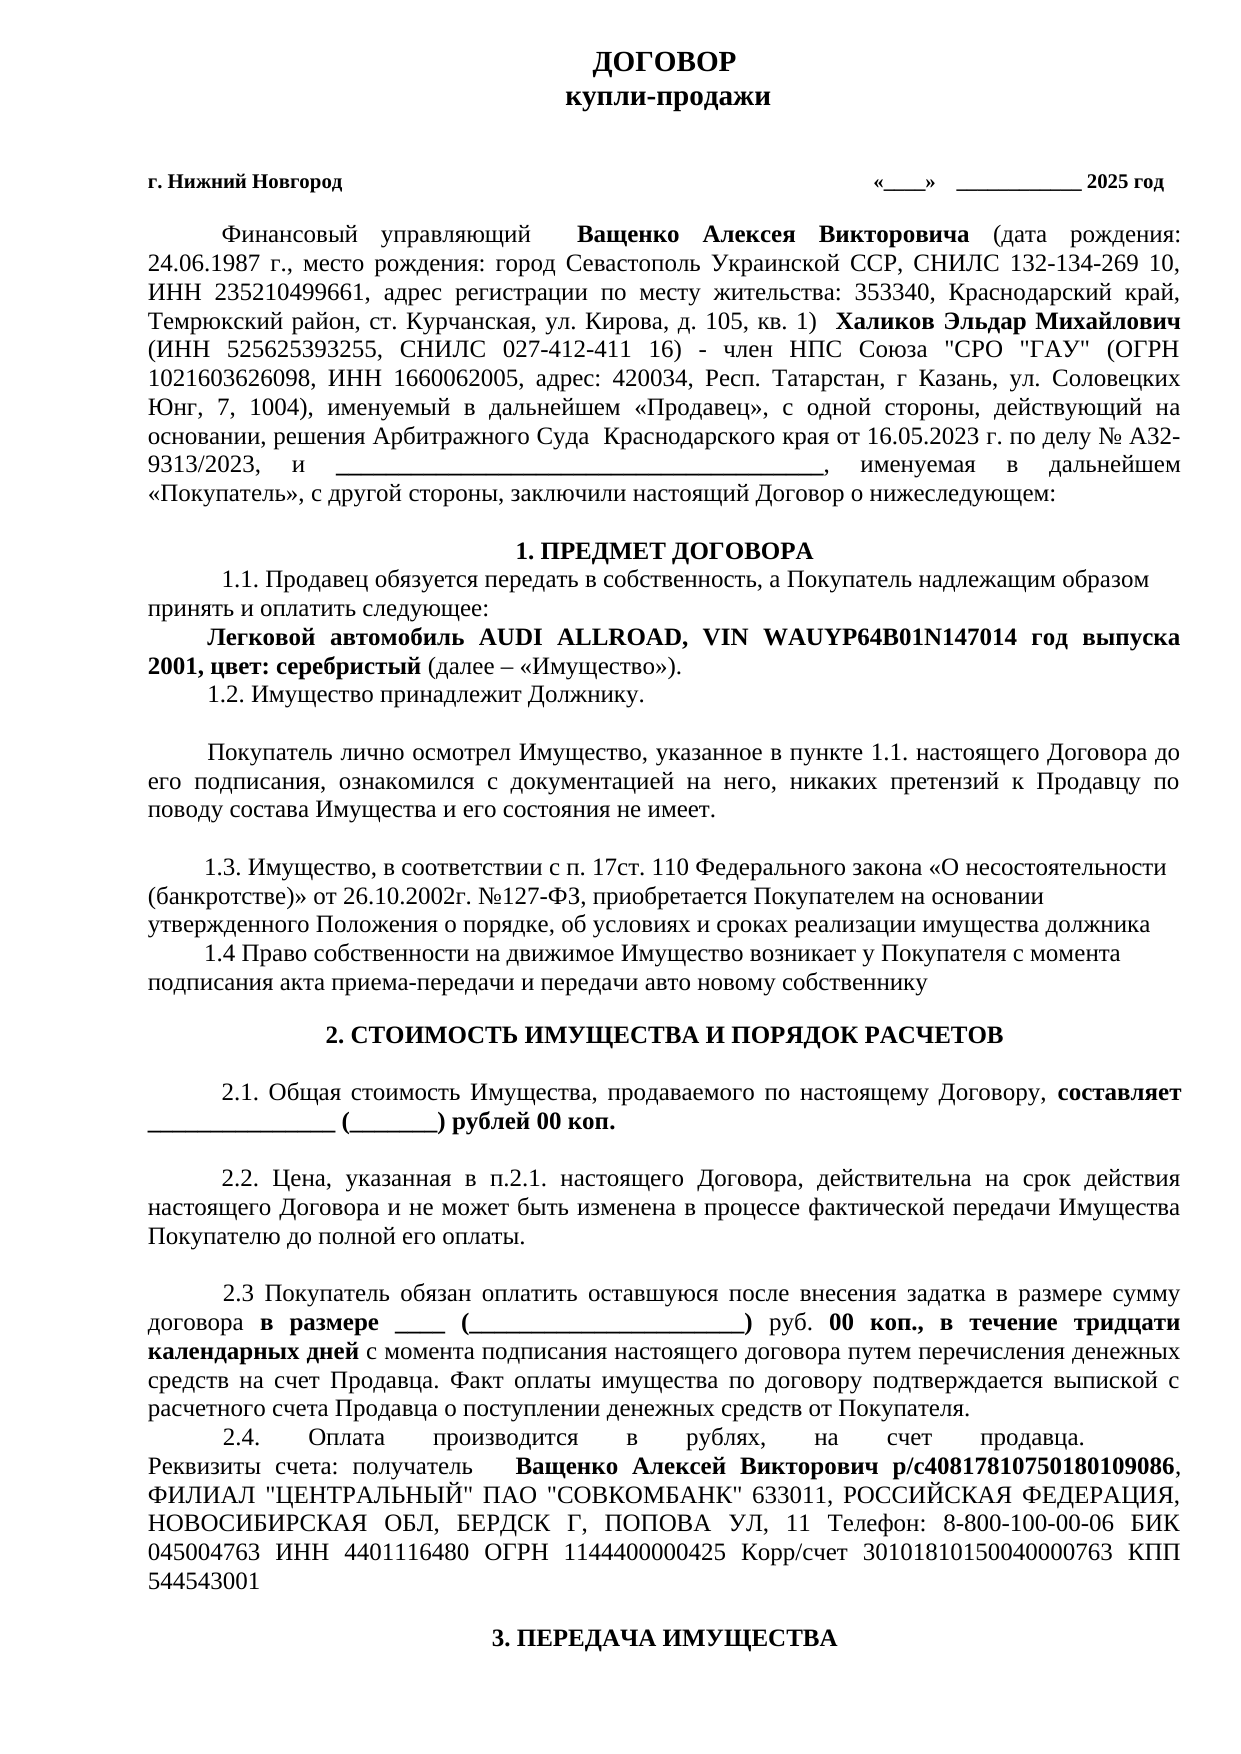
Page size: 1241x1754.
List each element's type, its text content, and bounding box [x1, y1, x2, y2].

text купли-продажи [148, 78, 1181, 111]
text Финансовый управляющий Ващенко Алексея Викторовича (дата рождения: 24.06.1987 г., место рождения: город Севастополь Украинской ССР, СНИЛС 132-134-269 10, ИНН 235210499661, адрес регистрации по месту жительства: 353340, Краснодарский край, Темрюкский район, ст. Курчанская, ул. Кирова, д. 105, кв. 1) Халиков Эльдар Михайлович (ИНН 525625393255, СНИЛС 027-412-411 16) - член НПС Союза "СРО "ГАУ" (ОГРН 1021603626098, ИНН 1660062005, адрес: 420034, Респ. Татарстан, г Казань, ул. Соловецких Юнг, 7, 1004), именуемый в дальнейшем «Продавец», с одной стороны, действующий на основании, решения Арбитражного Суда Краснодарского края от 16.05.2023 г. по делу № А32-9313/2023, и _______________________________________, именуемая в дальнейшем «Покупатель», с другой стороны, заключили настоящий Договор о нижеследующем: [148, 219, 1181, 507]
text 2.4. Оплата производится в рублях, на счет продавца. Реквизиты счета: получатель Ващенко Алексей Викторович р/с40817810750180109086, ФИЛИАЛ "ЦЕНТРАЛЬНЫЙ" ПАО "СОВКОМБАНК" 633011, РОССИЙСКАЯ ФЕДЕРАЦИЯ, НОВОСИБИРСКАЯ ОБЛ, БЕРДСК Г, ПОПОВА УЛ, 11 Телефон: 8-800-100-00-06 БИК 045004763 ИНН 4401116480 ОГРН 1144400000425 Корр/счет 30101810150040000763 КПП 544543001 [148, 1422, 1181, 1595]
text 1.1. Продавец обязуется передать в собственность, а Покупатель надлежащим образом принять и оплатить следующее: [148, 564, 1181, 622]
text Покупатель лично осмотрел Имущество, указанное в пункте 1.1. настоящего Договора до его подписания, ознакомился с документацией на него, никаких претензий к Продавцу по поводу состава Имущества и его состояния не имеет. [148, 737, 1181, 823]
text 1.4 Право собственности на движимое Имущество возникает у Покупателя с момента подписания акта приема-передачи и передачи авто новому собственнику [148, 938, 1181, 996]
text 1.2. Имущество принадлежит Должнику. [148, 679, 1181, 708]
text 2.1. Общая стоимость Имущества, продаваемого по настоящему Договору, составляет _______________ (_______) рублей 00 коп. [148, 1077, 1181, 1135]
text 1. ПРЕДМЕТ ДОГОВОРА [148, 536, 1181, 564]
text 2.3 Покупатель обязан оплатить оставшуюся после внесения задатка в размере сумму договора в размере ____ (______________________) руб. 00 коп., в течение тридцати календарных дней с момента подписания настоящего договора путем перечисления денежных средств на счет Продавца. Факт оплаты имущества по договору подтверждается выпиской с расчетного счета Продавца о поступлении денежных средств от Покупателя. [148, 1278, 1181, 1422]
text 1.3. Имущество, в соответствии с п. 17ст. 110 Федерального закона «О несостоятельности (банкротстве)» от 26.10.2002г. №127-ФЗ, приобретается Покупателем на основании утвержденного Положения о порядке, об условиях и сроках реализации имущества должника [148, 852, 1181, 938]
text ДОГОВОР [148, 44, 1181, 78]
text Легковой автомобиль AUDI ALLROAD, VIN WAUYP64B01N147014 год выпуска 2001, цвет: серебристый (далее – «Имущество»). [148, 622, 1181, 679]
text 2. СТОИМОСТЬ ИМУЩЕСТВА И ПОРЯДОК РАСЧЕТОВ [148, 1020, 1181, 1048]
text 2.2. Цена, указанная в п.2.1. настоящего Договора, действительна на срок действия настоящего Договора и не может быть изменена в процессе фактической передачи Имущества Покупателю до полной его оплаты. [148, 1163, 1181, 1250]
text 3. ПЕРЕДАЧА ИМУЩЕСТВА [148, 1623, 1181, 1652]
text г. Нижний Новгород «____» ____________ 2025 год [148, 169, 1181, 193]
